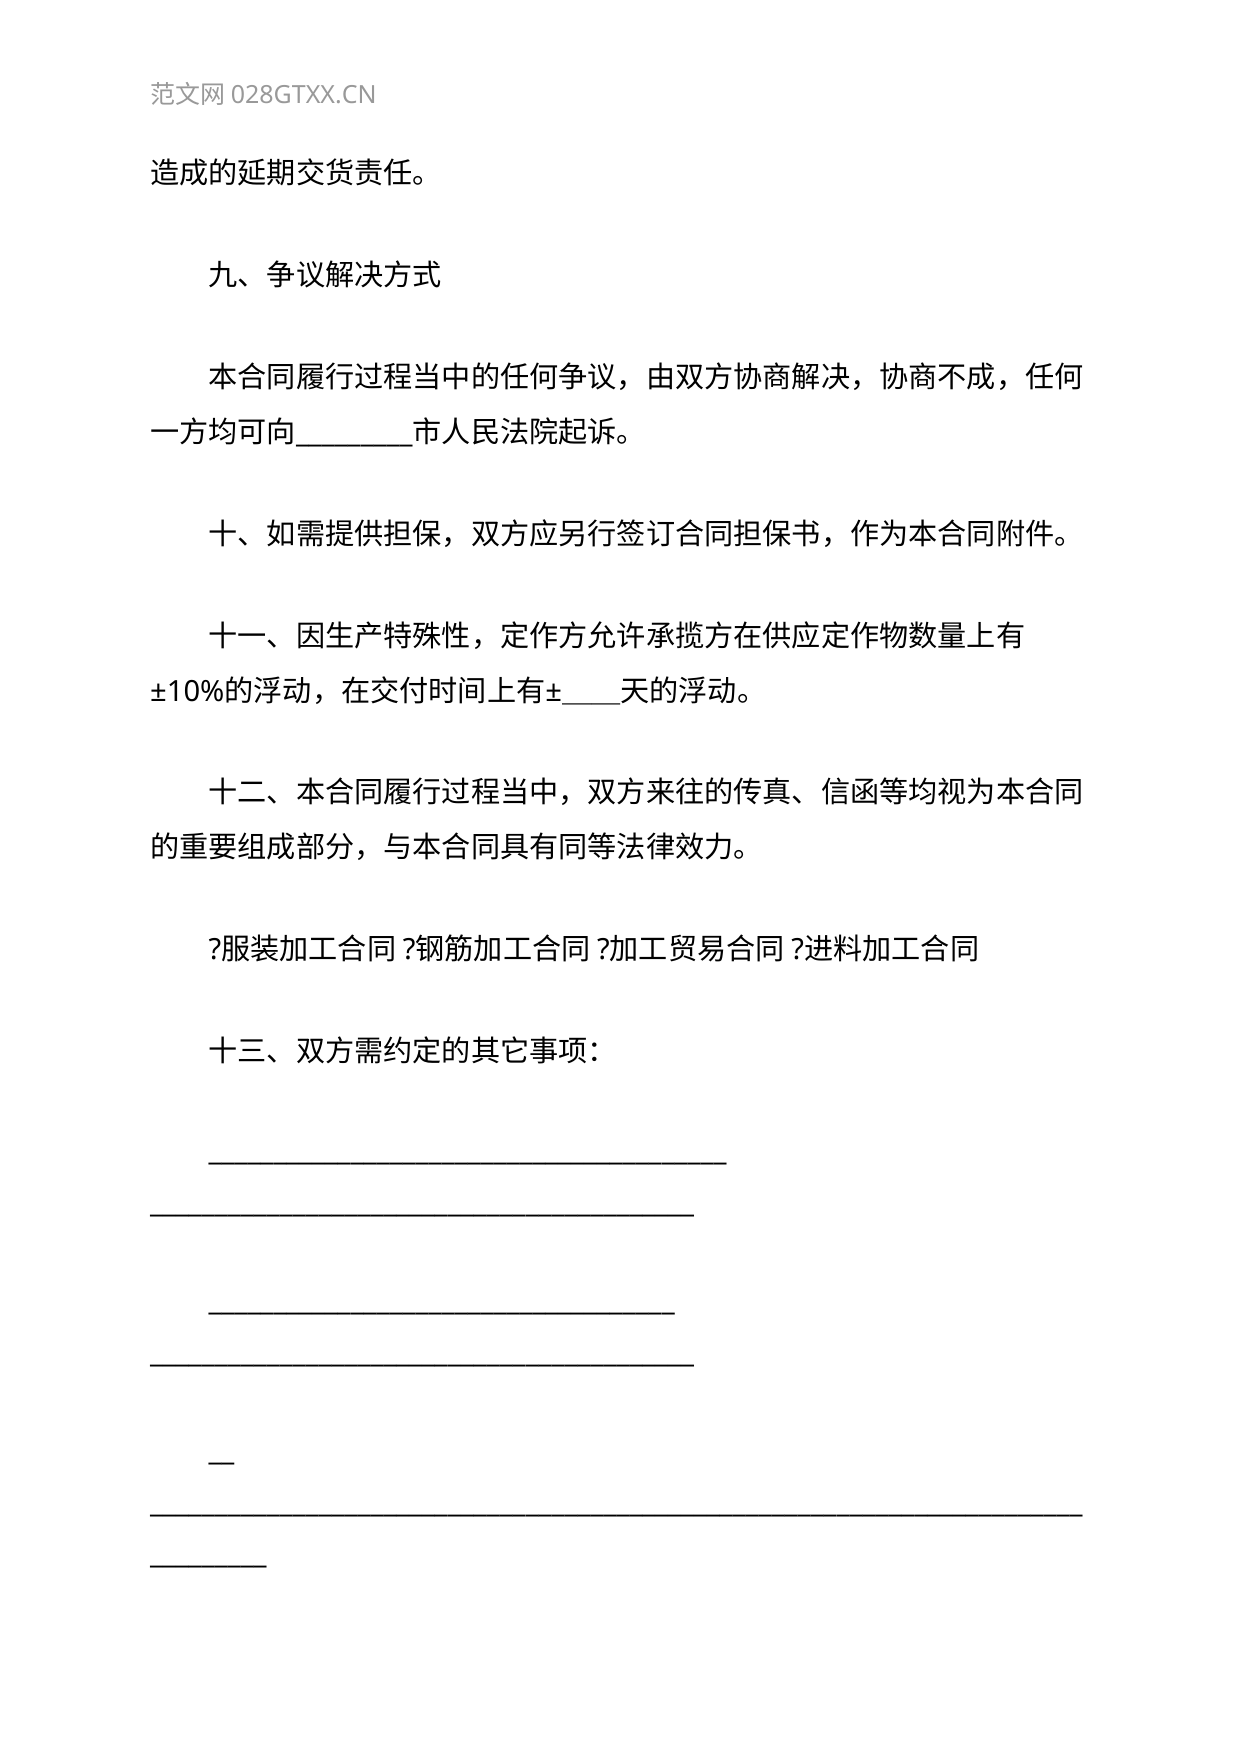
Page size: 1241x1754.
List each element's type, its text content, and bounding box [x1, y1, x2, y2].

text 九、争议解决方式 [150, 252, 1090, 294]
text ____________________________________ __________________________________________ [150, 1279, 1090, 1371]
text __ _________________________________________________________________________________ [150, 1429, 1090, 1572]
text 十一、因生产特殊性，定作方允许承揽方在供应定作物数量上有±10%的浮动，在交付时间上有±＿＿天的浮动。 [150, 612, 1090, 709]
text 十二、本合同履行过程当中，双方来往的传真、信函等均视为本合同的重要组成部分，与本合同具有同等法律效力。 [150, 769, 1090, 866]
text ________________________________________ __________________________________________ [150, 1129, 1090, 1221]
text 本合同履行过程当中的任何争议，由双方协商解决，协商不成，任何一方均可向_________市人民法院起诉。 [150, 353, 1090, 451]
text 十、如需提供担保，双方应另行签订合同担保书，作为本合同附件。 [150, 510, 1090, 553]
text 十三、双方需约定的其它事项： [150, 1028, 1090, 1070]
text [150, 150, 1090, 192]
text ?服装加工合同 ?钢筋加工合同 ?加工贸易合同 ?进料加工合同 [150, 926, 1090, 968]
